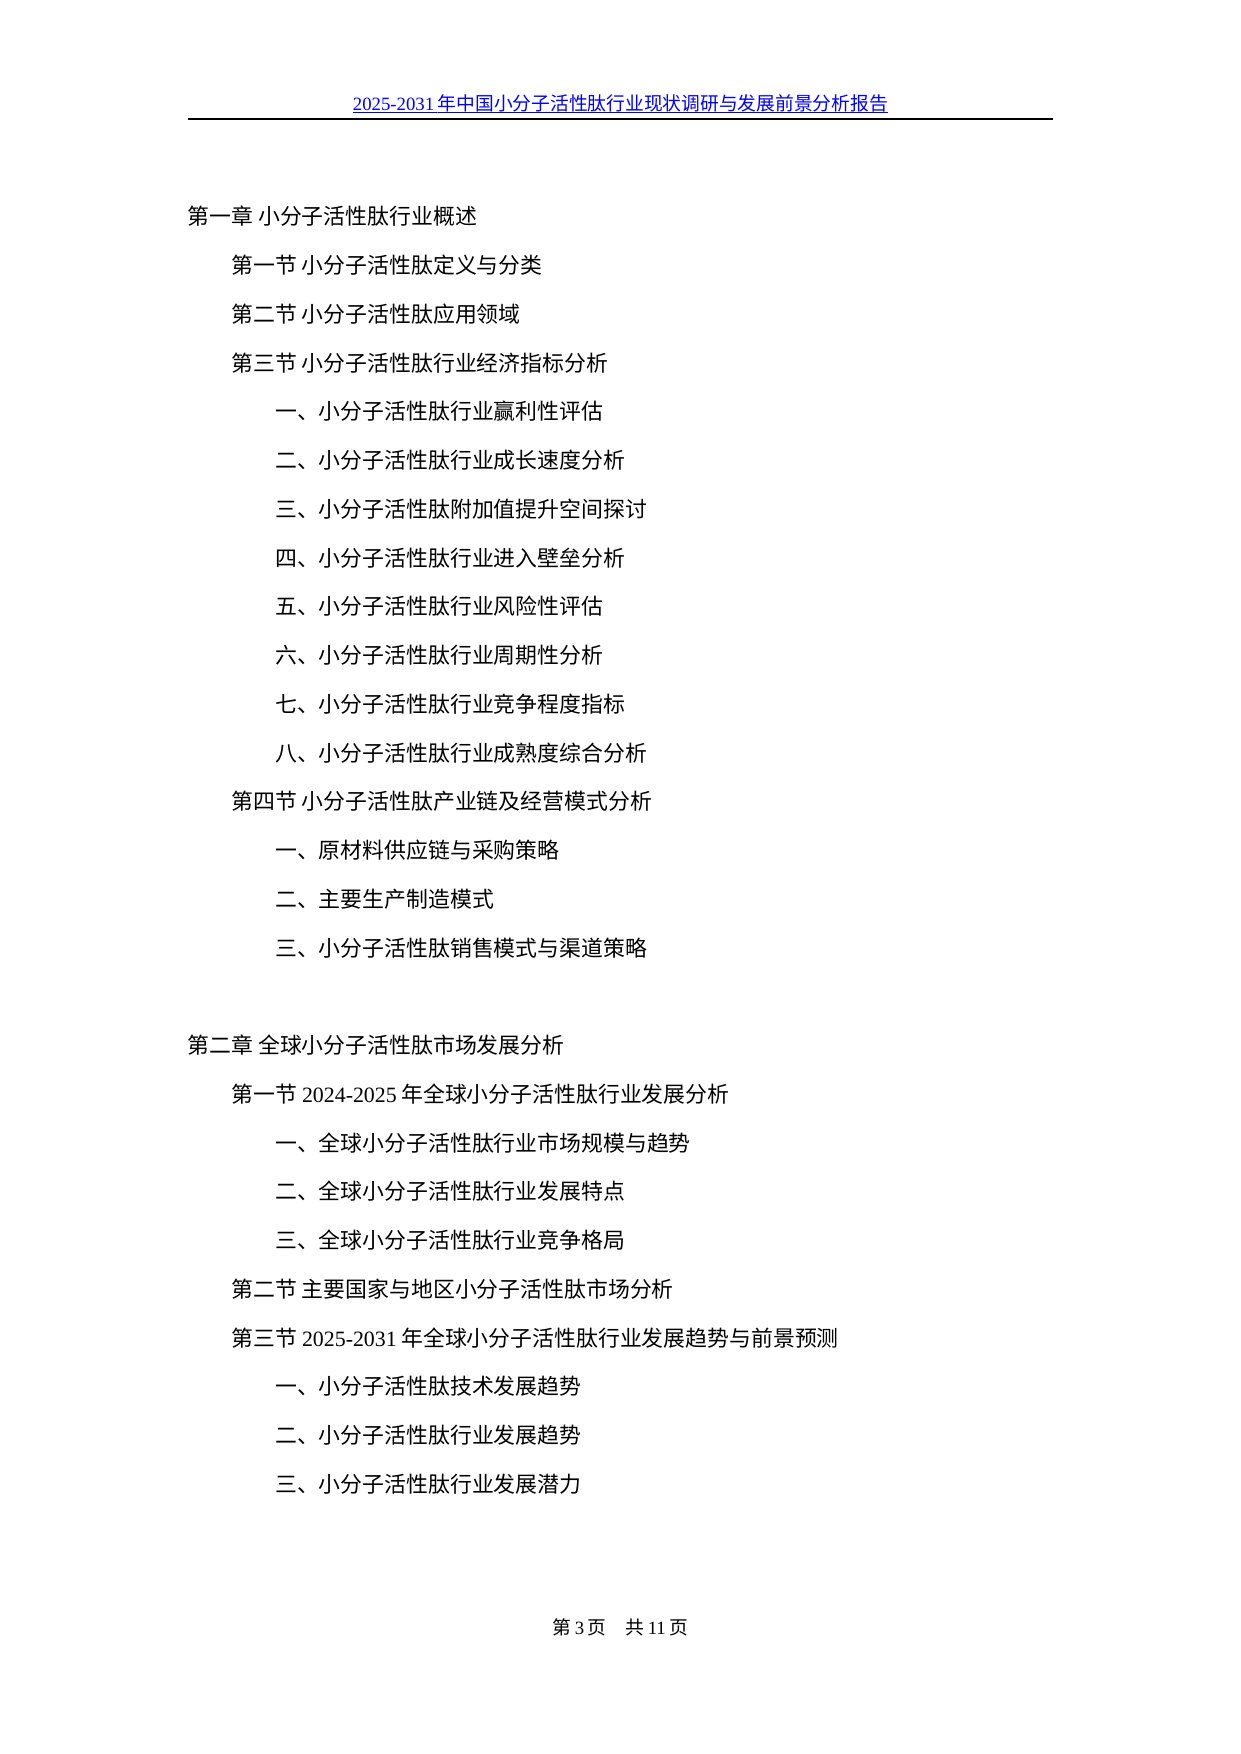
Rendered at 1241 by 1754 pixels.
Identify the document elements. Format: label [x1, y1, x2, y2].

text [187, 150, 1053, 1499]
